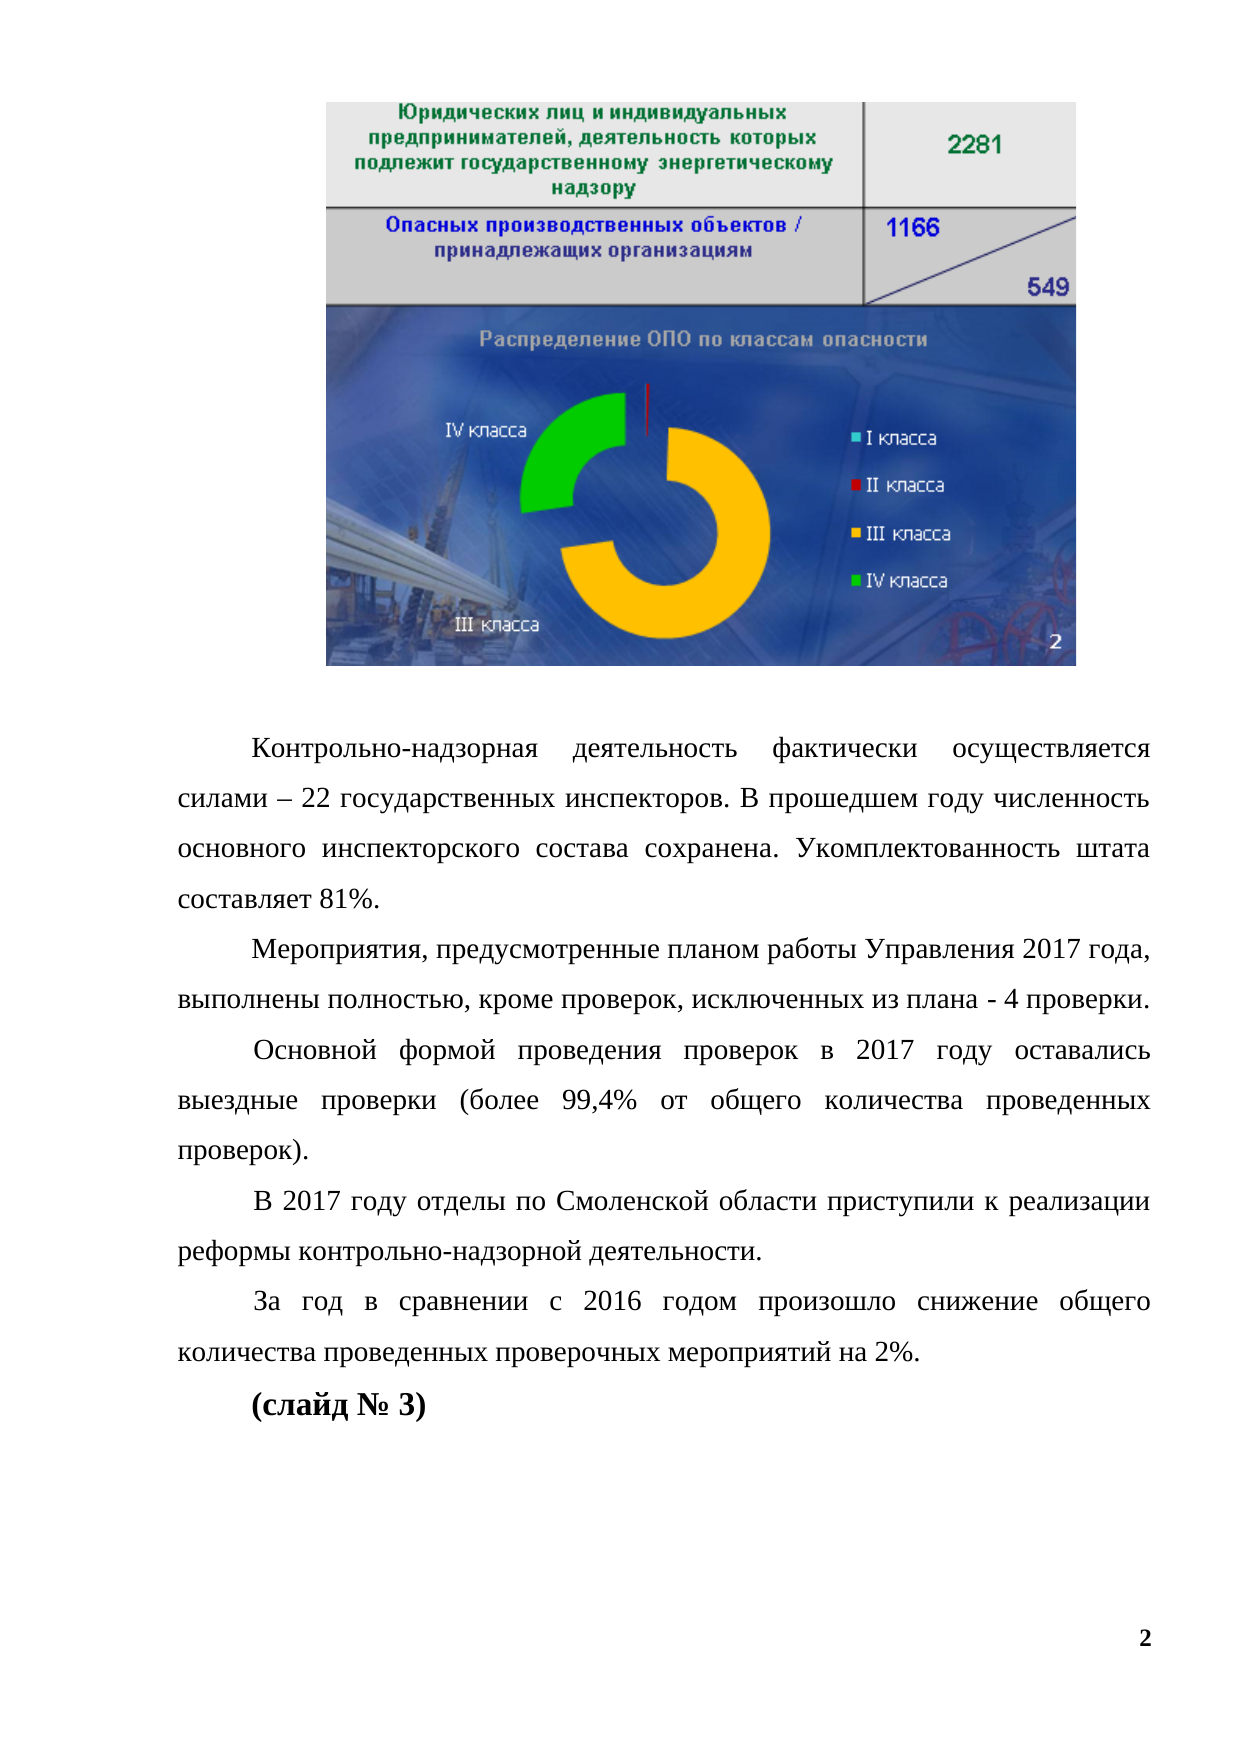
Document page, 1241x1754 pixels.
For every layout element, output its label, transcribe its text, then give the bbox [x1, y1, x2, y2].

text За год в сравнении с 2016 годом произошло снижение общего количества проведенных проверочных мероприятий на 2%. [177, 1283, 1152, 1367]
text Основной формой проведения проверок в 2017 году оставались выездные проверки (более 99,4% от общего количества проведенных проверок). [177, 1032, 1152, 1166]
text В 2017 году отделы по Смоленской области приступили к реализации реформы контрольно-надзорной деятельности. [177, 1183, 1152, 1267]
text (слайд № 3) [177, 1384, 1152, 1422]
picture [326, 102, 1077, 666]
text Мероприятия, предусмотренные планом работы Управления 2017 года, выполнены полностью, кроме проверок, исключенных из плана - 4 проверки. [177, 931, 1152, 1015]
text Контрольно-надзорная деятельность фактически осуществляется силами – 22 государственных инспекторов. В прошедшем году численность основного инспекторского состава сохранена. Укомплектованность штата составляет 81%. [177, 730, 1152, 914]
